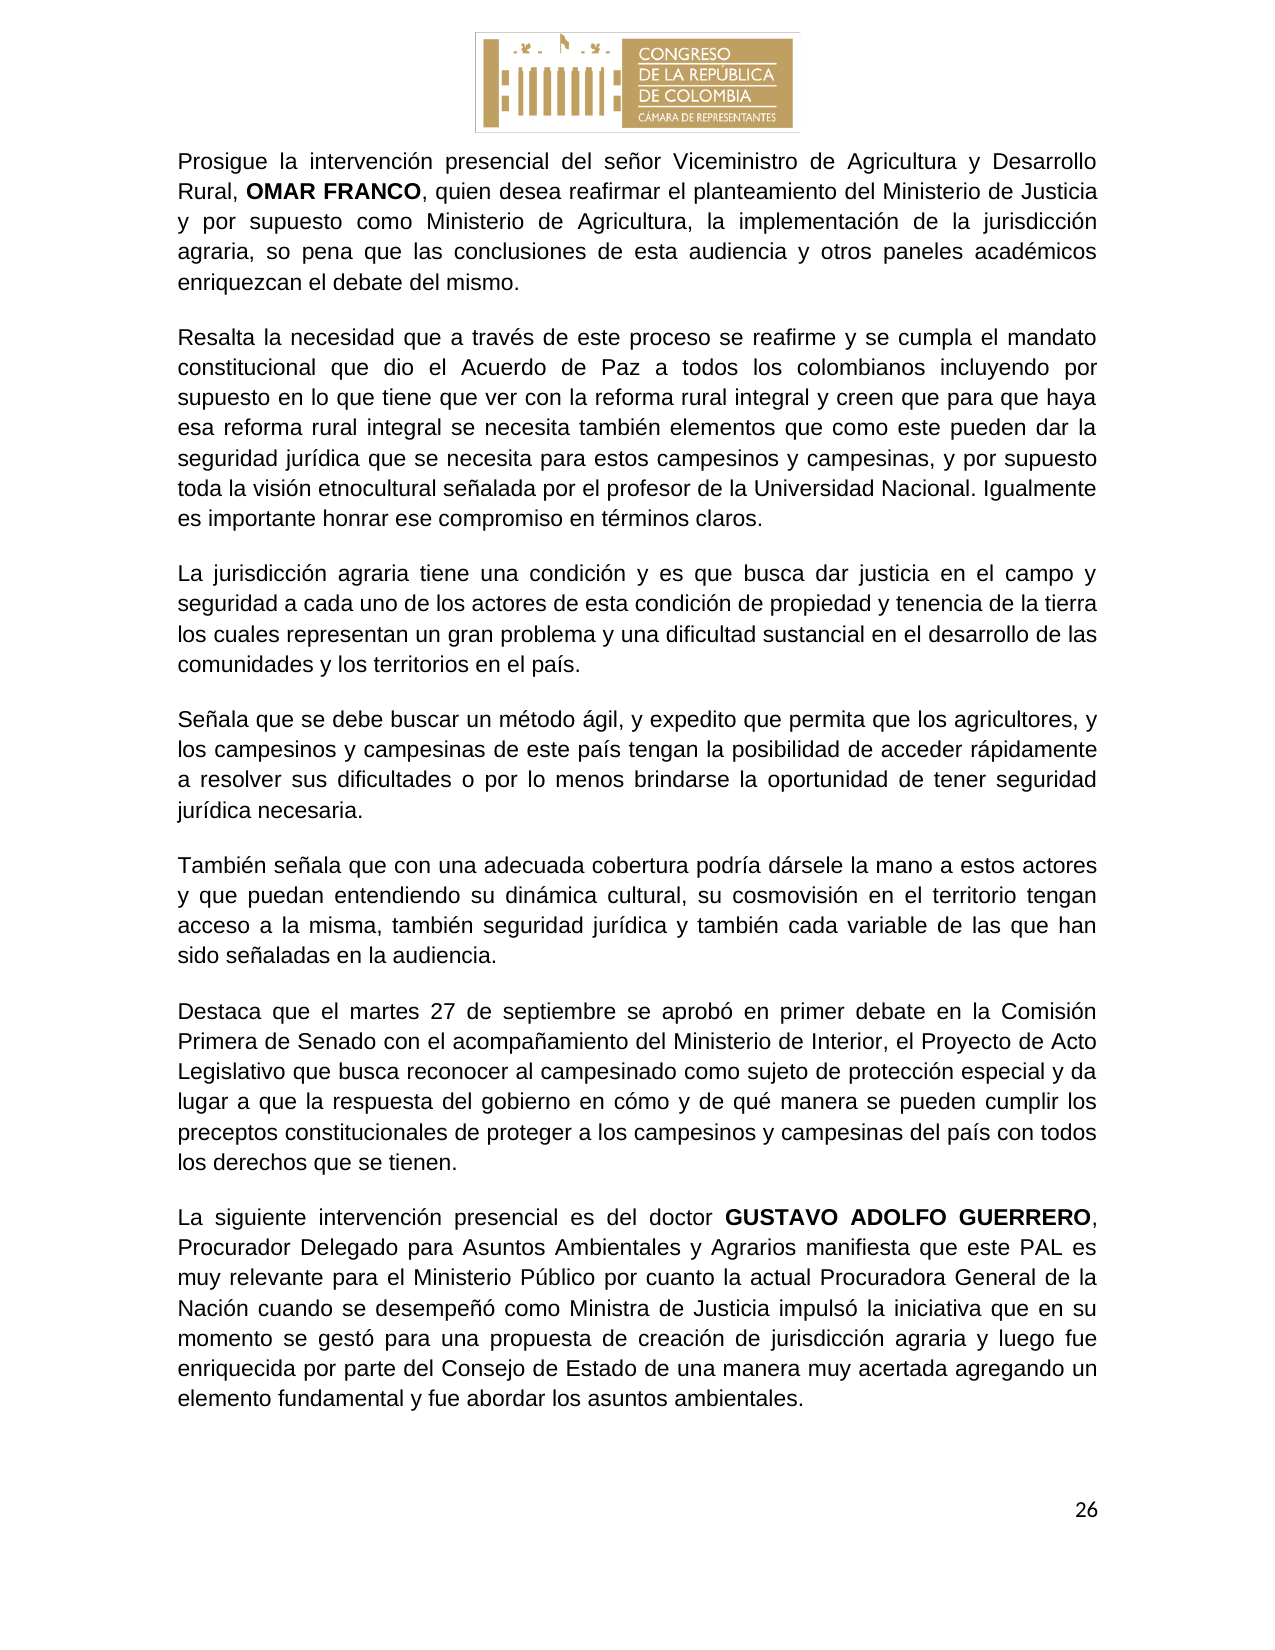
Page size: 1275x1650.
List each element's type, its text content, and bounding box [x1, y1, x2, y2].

picture [475, 32, 801, 133]
text Prosigue la intervención presencial del señor Viceministro de Agricultura y Desarrollo Rural, OMAR FRANCO, quien desea reafirmar el planteamiento del Ministerio de Justicia y por supuesto como Ministerio de Agricultura, la implementación de la jurisdicción agraria, so pena que las conclusiones de esta audiencia y otros paneles académicos enriquezcan el debate del mismo. [177, 148, 1098, 295]
text También señala que con una adecuada cobertura podría dársele la mano a estos actores y que puedan entendiendo su dinámica cultural, su cosmovisión en el territorio tengan acceso a la misma, también seguridad jurídica y también cada variable de las que han sido señaladas en la audiencia. [177, 852, 1098, 969]
text La siguiente intervención presencial es del doctor GUSTAVO ADOLFO GUERRERO, Procurador Delegado para Asuntos Ambientales y Agrarios manifiesta que este PAL es muy relevante para el Ministerio Público por cuanto la actual Procuradora General de la Nación cuando se desempeñó como Ministra de Justicia impulsó la iniciativa que en su momento se gestó para una propuesta de creación de jurisdicción agraria y luego fue enriquecida por parte del Consejo de Estado de una manera muy acertada agregando un elemento fundamental y fue abordar los asuntos ambientales. [177, 1204, 1098, 1411]
text Señala que se debe buscar un método ágil, y expedito que permita que los agricultores, y los campesinos y campesinas de este país tengan la posibilidad de acceder rápidamente a resolver sus dificultades o por lo menos brindarse la oportunidad de tener seguridad jurídica necesaria. [177, 706, 1098, 823]
text Destaca que el martes 27 de septiembre se aprobó en primer debate en la Comisión Primera de Senado con el acompañamiento del Ministerio de Interior, el Proyecto de Acto Legislativo que busca reconocer al campesinado como sujeto de protección especial y da lugar a que la respuesta del gobierno en cómo y de qué manera se pueden cumplir los preceptos constitucionales de proteger a los campesinos y campesinas del país con todos los derechos que se tienen. [177, 998, 1098, 1175]
text Resalta la necesidad que a través de este proceso se reafirme y se cumpla el mandato constitucional que dio el Acuerdo de Paz a todos los colombianos incluyendo por supuesto en lo que tiene que ver con la reforma rural integral y creen que para que haya esa reforma rural integral se necesita también elementos que como este pueden dar la seguridad jurídica que se necesita para estos campesinos y campesinas, y por supuesto toda la visión etnocultural señalada por el profesor de la Universidad Nacional. Igualmente es importante honrar ese compromiso en términos claros. [177, 324, 1098, 531]
text La jurisdicción agraria tiene una condición y es que busca dar justicia en el campo y seguridad a cada uno de los actores de esta condición de propiedad y tenencia de la tierra los cuales representan un gran problema y una dificultad sustancial en el desarrollo de las comunidades y los territorios en el país. [177, 560, 1098, 677]
